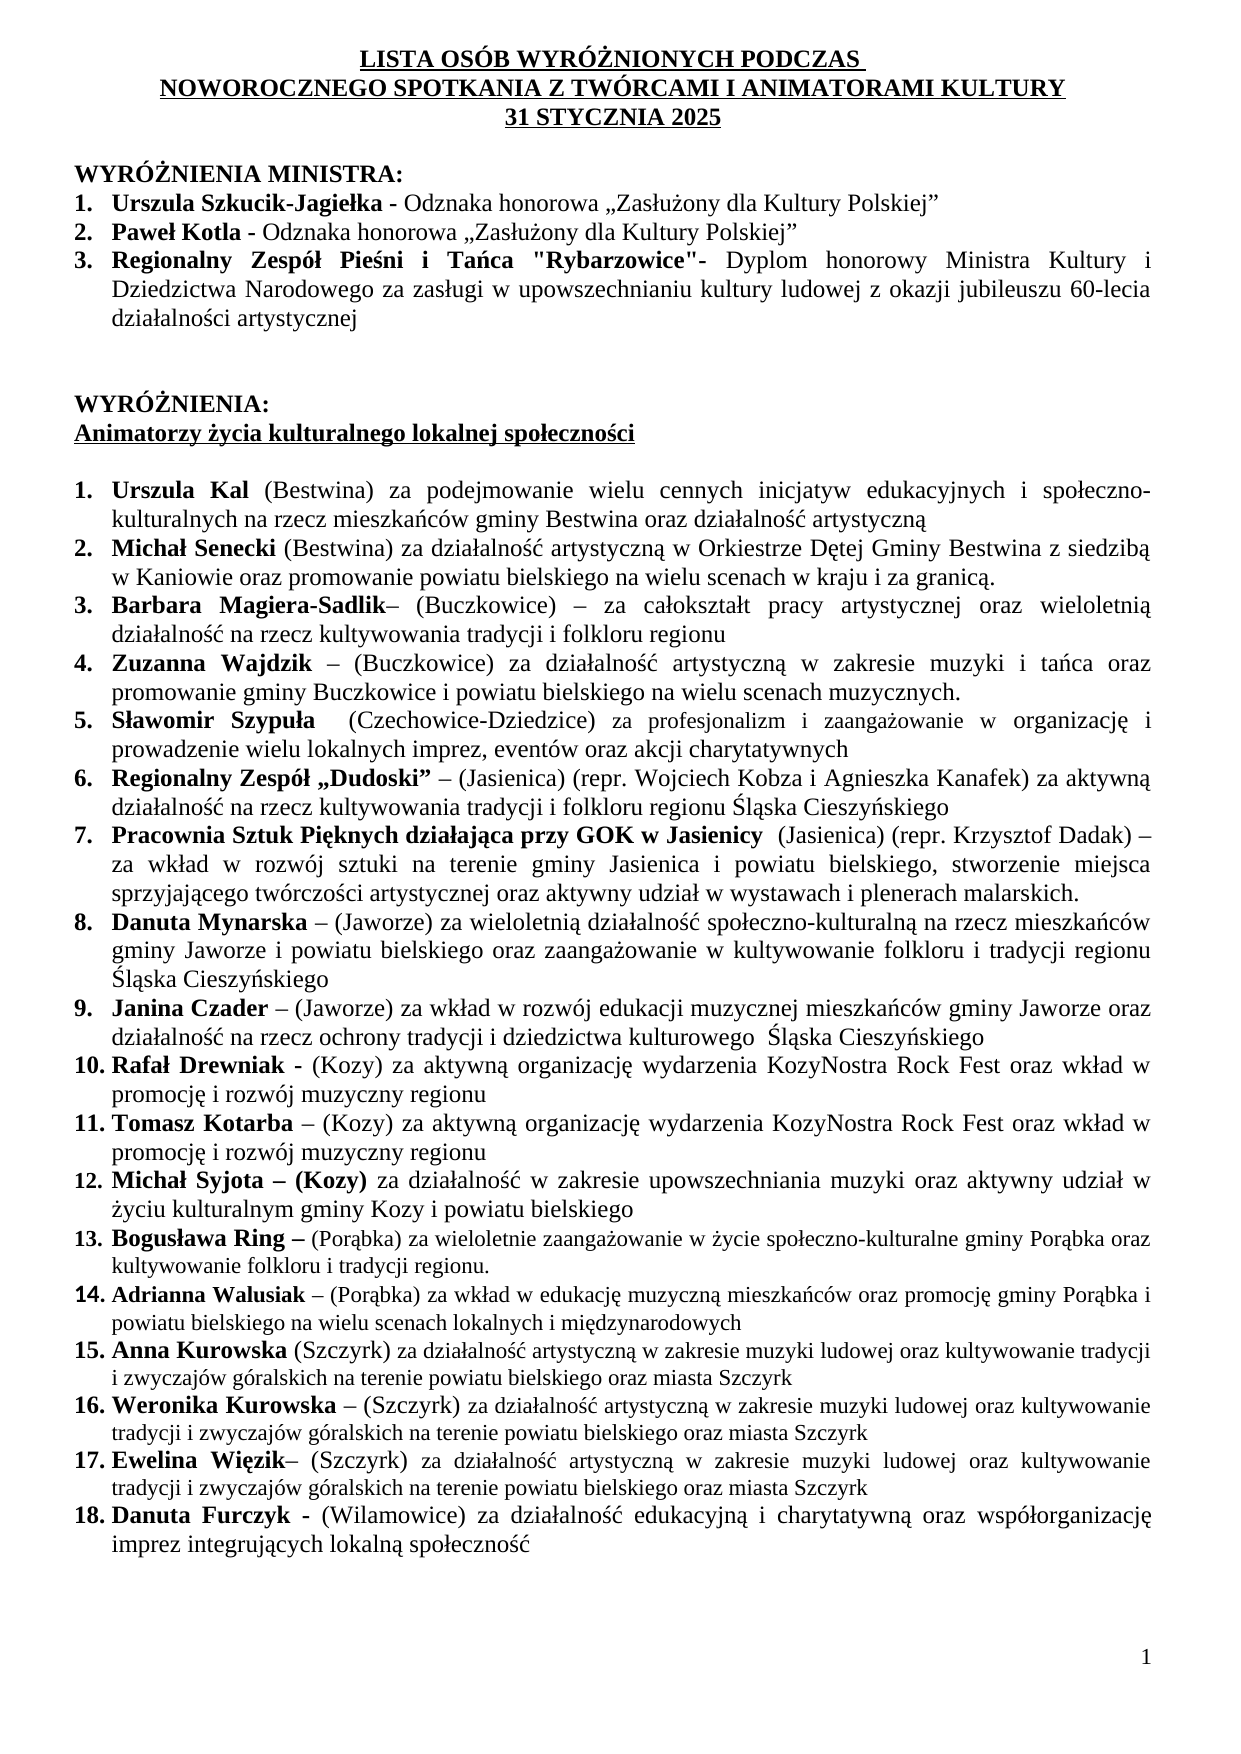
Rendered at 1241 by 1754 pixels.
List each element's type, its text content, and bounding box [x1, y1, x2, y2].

list Danuta Furczyk - (Wilamowice) za działalność edukacyjną i charytatywną oraz współorganizację imprez integrujących lokalną społeczność [74, 1500, 1152, 1558]
text LISTA OSÓB WYRÓŻNIONYCH PODCZAS NOWOROCZNEGO SPOTKANIA Z TWÓRCAMI I ANIMATORAMI KULTURY [74, 44, 1152, 102]
list Zuzanna Wajdzik – (Buczkowice) za działalność artystyczną w zakresie muzyki i tańca oraz promowanie gminy Buczkowice i powiatu bielskiego na wielu scenach muzycznych. [74, 648, 1152, 706]
list Bogusława Ring – (Porąbka) za wieloletnie zaangażowanie w życie społeczno-kulturalne gminy Porąbka oraz kultywowanie folkloru i tradycji regionu. [74, 1223, 1152, 1278]
list Urszula Kal (Bestwina) za podejmowanie wielu cennych inicjatyw edukacyjnych i społeczno-kulturalnych na rzecz mieszkańców gminy Bestwina oraz działalność artystyczną [74, 476, 1152, 533]
list Michał Syjota – (Kozy) za działalność w zakresie upowszechniania muzyki oraz aktywny udział w życiu kulturalnym gminy Kozy i powiatu bielskiego [74, 1166, 1152, 1223]
list Regionalny Zespół Pieśni i Tańca "Rybarzowice"- Dyplom honorowy Ministra Kultury i Dziedzictwa Narodowego za zasługi w upowszechnianiu kultury ludowej z okazji jubileuszu 60-lecia działalności artystycznej [74, 246, 1152, 332]
list Sławomir Szypuła (Czechowice-Dziedzice) za profesjonalizm i zaangażowanie w organizację i prowadzenie wielu lokalnych imprez, eventów oraz akcji charytatywnych [74, 706, 1152, 763]
list Adrianna Walusiak – (Porąbka) za wkład w edukację muzyczną mieszkańców oraz promocję gminy Porąbka i powiatu bielskiego na wielu scenach lokalnych i międzynarodowych [74, 1278, 1152, 1335]
list Urszula Szkucik-Jagiełka - Odznaka honorowa „Zasłużony dla Kultury Polskiej” [74, 188, 1152, 217]
text WYRÓŻNIENIA: [74, 389, 1152, 418]
list Regionalny Zespół „Dudoski” – (Jasienica) (repr. Wojciech Kobza i Agnieszka Kanafek) za aktywną działalność na rzecz kultywowania tradycji i folkloru regionu Śląska Cieszyńskiego [74, 763, 1152, 821]
list Michał Senecki (Bestwina) za działalność artystyczną w Orkiestrze Dętej Gminy Bestwina z siedzibą w Kaniowie oraz promowanie powiatu bielskiego na wielu scenach w kraju i za granicą. [74, 533, 1152, 591]
list Weronika Kurowska – (Szczyrk) za działalność artystyczną w zakresie muzyki ludowej oraz kultywowanie tradycji i zwyczajów góralskich na terenie powiatu bielskiego oraz miasta Szczyrk [74, 1390, 1152, 1445]
text Animatorzy życia kulturalnego lokalnej społeczności [74, 418, 1152, 447]
list Tomasz Kotarba – (Kozy) za aktywną organizację wydarzenia KozyNostra Rock Fest oraz wkład w promocję i rozwój muzyczny regionu [74, 1108, 1152, 1166]
list Paweł Kotla - Odznaka honorowa „Zasłużony dla Kultury Polskiej” [74, 217, 1152, 246]
list Pracownia Sztuk Pięknych działająca przy GOK w Jasienicy (Jasienica) (repr. Krzysztof Dadak) – za wkład w rozwój sztuki na terenie gminy Jasienica i powiatu bielskiego, stworzenie miejsca sprzyjającego twórczości artystycznej oraz aktywny udział w wystawach i plenerach malarskich. [74, 821, 1152, 907]
list Danuta Mynarska – (Jaworze) za wieloletnią działalność społeczno-kulturalną na rzecz mieszkańców gminy Jaworze i powiatu bielskiego oraz zaangażowanie w kultywowanie folkloru i tradycji regionu Śląska Cieszyńskiego [74, 907, 1152, 993]
list Ewelina Więzik– (Szczyrk) za działalność artystyczną w zakresie muzyki ludowej oraz kultywowanie tradycji i zwyczajów góralskich na terenie powiatu bielskiego oraz miasta Szczyrk [74, 1445, 1152, 1500]
list Barbara Magiera-Sadlik– (Buczkowice) – za całokształt pracy artystycznej oraz wieloletnią działalność na rzecz kultywowania tradycji i folkloru regionu [74, 591, 1152, 648]
list Rafał Drewniak - (Kozy) za aktywną organizację wydarzenia KozyNostra Rock Fest oraz wkład w promocję i rozwój muzyczny regionu [74, 1051, 1152, 1108]
text WYRÓŻNIENIA MINISTRA: [74, 159, 1152, 188]
list Anna Kurowska (Szczyrk) za działalność artystyczną w zakresie muzyki ludowej oraz kultywowanie tradycji i zwyczajów góralskich na terenie powiatu bielskiego oraz miasta Szczyrk [74, 1335, 1152, 1390]
text 31 STYCZNIA 2025 [74, 102, 1152, 131]
list Janina Czader – (Jaworze) za wkład w rozwój edukacji muzycznej mieszkańców gminy Jaworze oraz działalność na rzecz ochrony tradycji i dziedzictwa kulturowego Śląska Cieszyńskiego [74, 993, 1152, 1051]
